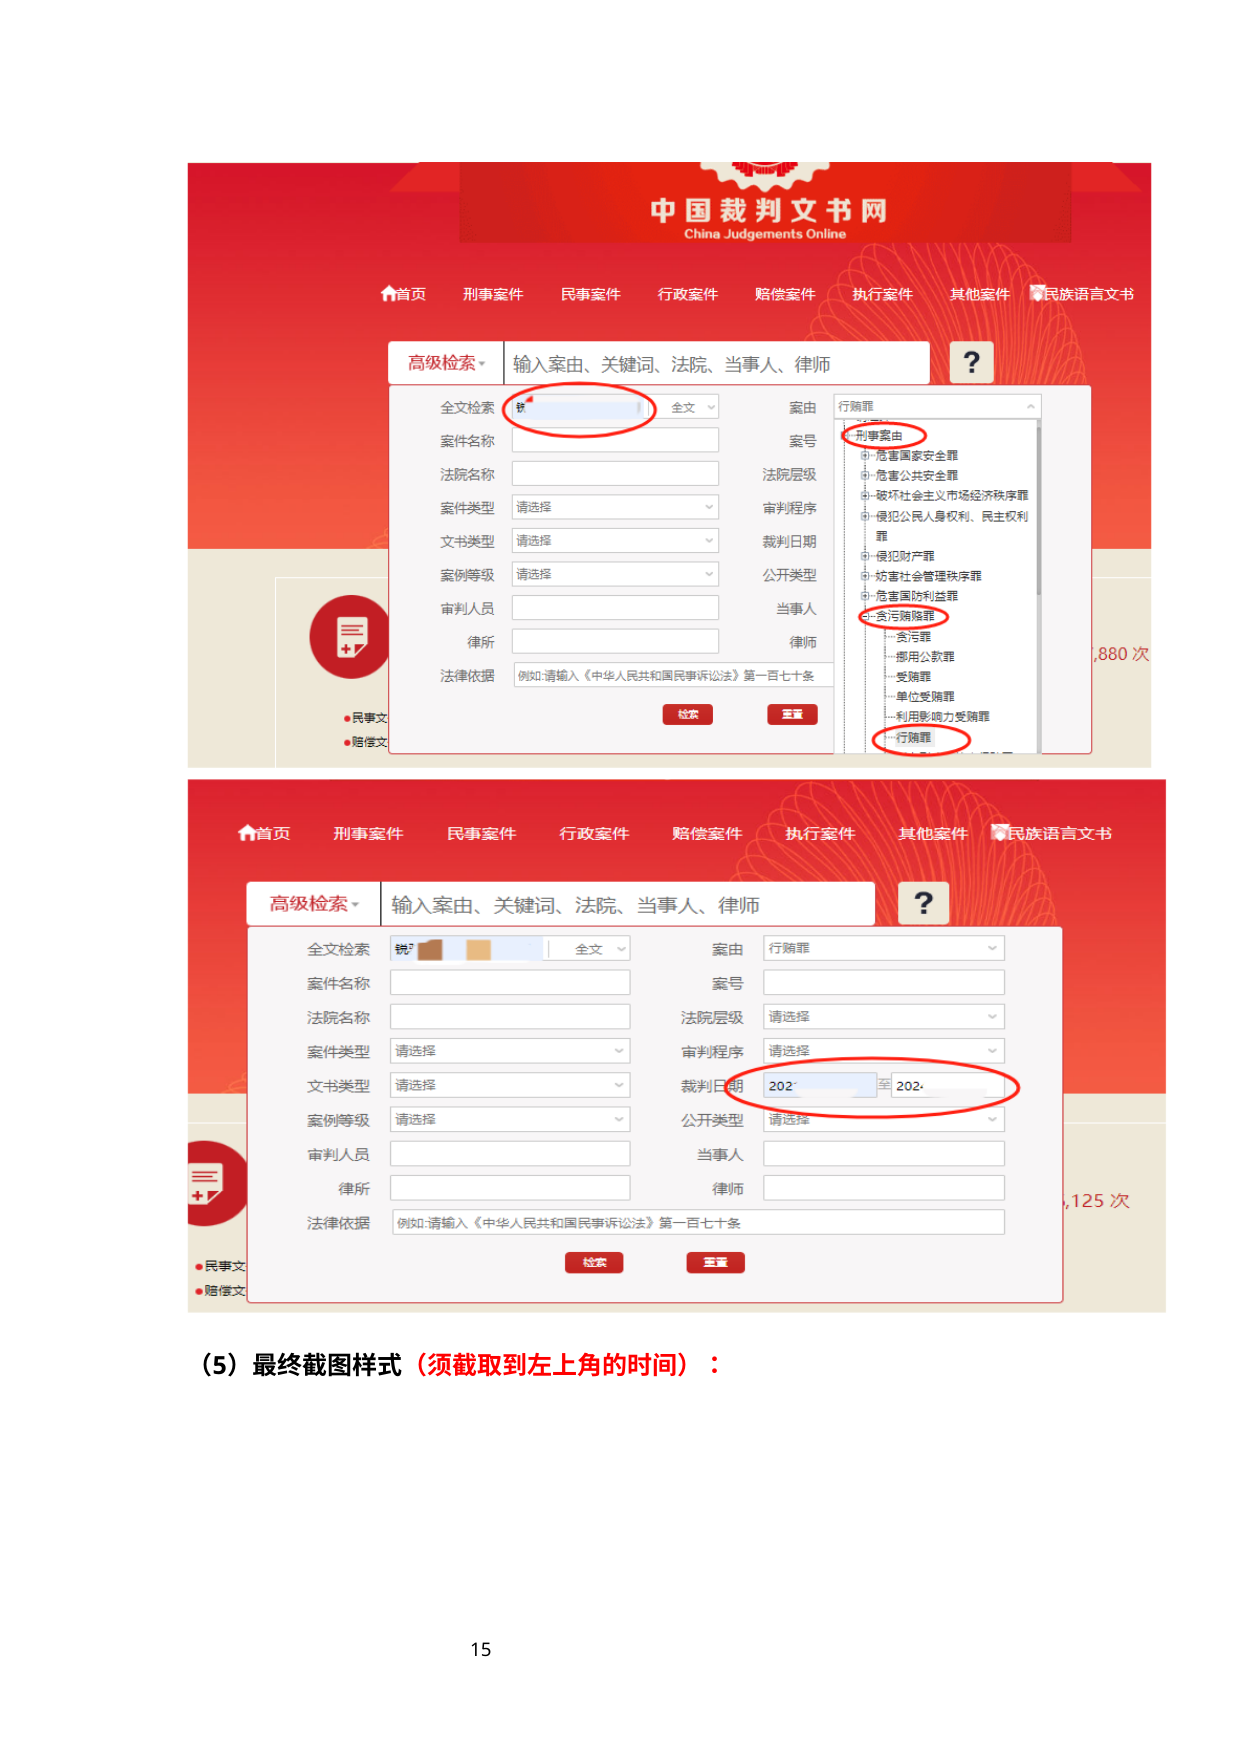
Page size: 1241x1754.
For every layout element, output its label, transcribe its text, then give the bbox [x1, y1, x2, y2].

text （5）最终截图样式（须截取到左上角的时间）： [187, 1313, 1053, 1397]
picture [187, 779, 1167, 1313]
picture [187, 162, 1152, 768]
